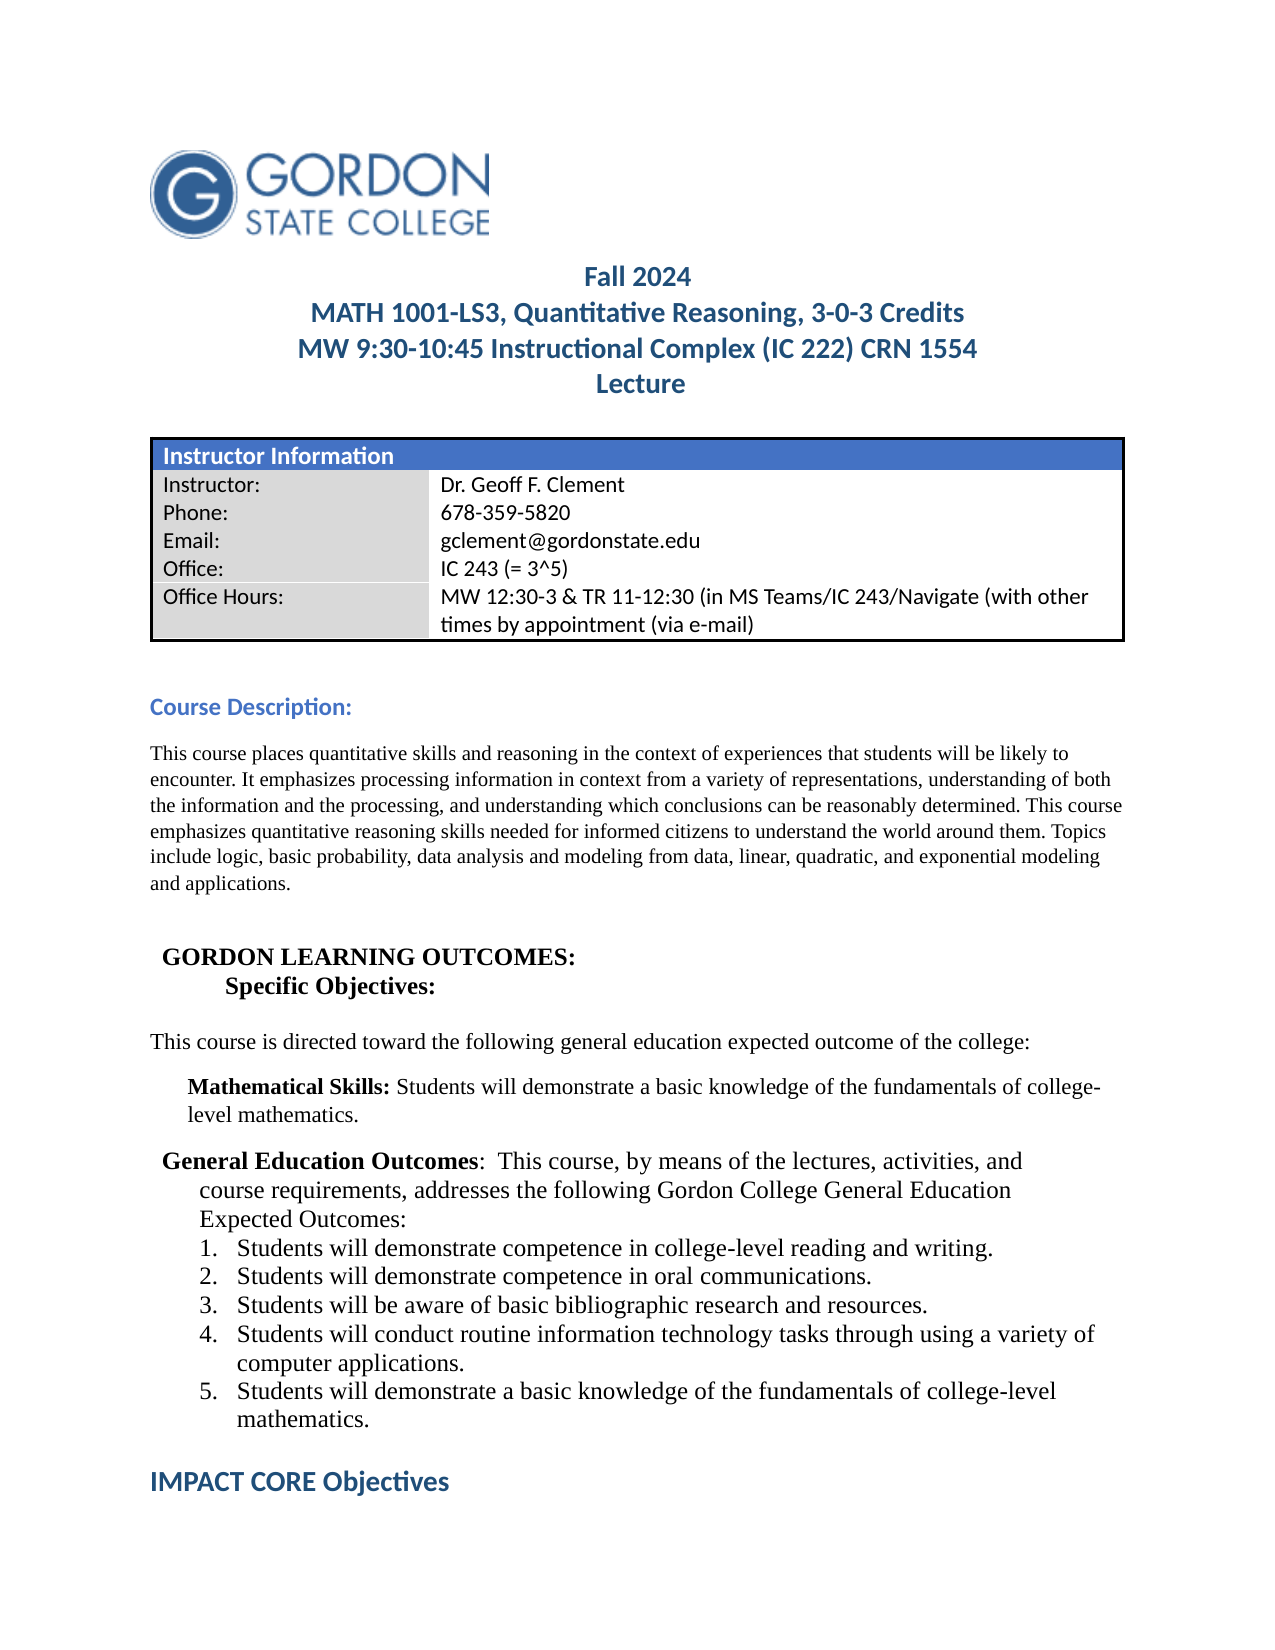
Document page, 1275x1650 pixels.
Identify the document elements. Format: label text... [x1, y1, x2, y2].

text Lecture [150, 365, 1125, 401]
table_cell Office Hours: [153, 583, 429, 638]
text 2. Students will demonstrate competence in oral communications. [199, 1261, 1127, 1290]
text Fall 2024 [150, 258, 1125, 294]
table_cell MW 12:30-3 & TR 11-12:30 (in MS Teams/IC 243/Navigate (with other times by appointment (via e-mail) [429, 583, 1122, 638]
table_cell Dr. Geoff F. Clement [429, 470, 1122, 498]
table_cell Phone: [153, 498, 429, 526]
table_cell 678-359-5820 [429, 498, 1122, 526]
text This course places quantitative skills and reasoning in the context of experiences that students will be likely to encounter. It emphasizes processing information in context from a variety of representations, understanding of both the information and the processing, and understanding which conclusions can be reasonably determined. This course emphasizes quantitative reasoning skills needed for informed citizens to understand the world around them. Topics include logic, basic probability, data analysis and modeling from data, linear, quadratic, and exponential modeling and applications. [150, 741, 1125, 894]
text 1. Students will demonstrate competence in college-level reading and writing. [199, 1233, 1127, 1261]
text IMPACT CORE Objectives [150, 1463, 1125, 1498]
table_cell gclement@gordonstate.edu [429, 526, 1122, 554]
text 4. Students will conduct routine information technology tasks through using a variety of computer applications. [199, 1319, 1113, 1376]
table_header [429, 440, 1122, 470]
text Mathematical Skills: Students will demonstrate a basic knowledge of the fundamentals of college-level mathematics. [187, 1073, 1125, 1128]
text MW 9:30-10:45 Instructional Complex (IC 222) CRN 1554 [150, 330, 1125, 365]
picture [150, 150, 489, 239]
text Course Description: [150, 691, 1125, 722]
text Specific Objectives: [162, 971, 636, 1028]
table_cell IC 243 (= 3^5) [429, 554, 1122, 582]
text This course is directed toward the following general education expected outcome of the college: [150, 1028, 1125, 1054]
table_cell Office: [153, 554, 429, 582]
table_header Instructor Information [153, 440, 429, 470]
text General Education Outcomes: This course, by means of the lectures, activities, and course requirements, addresses the following Gordon College General Education Expected Outcomes: [162, 1146, 1029, 1233]
text 3. Students will be aware of basic bibliographic research and resources. [199, 1290, 1127, 1319]
text GORDON LEARNING OUTCOMES: [162, 942, 1127, 971]
text 5. Students will demonstrate a basic knowledge of the fundamentals of college-level mathematics. [199, 1376, 1127, 1434]
text MATH 1001-LS3, Quantitative Reasoning, 3-0-3 Credits [150, 294, 1125, 330]
table_cell Instructor: [153, 470, 429, 498]
table_cell Email: [153, 526, 429, 554]
